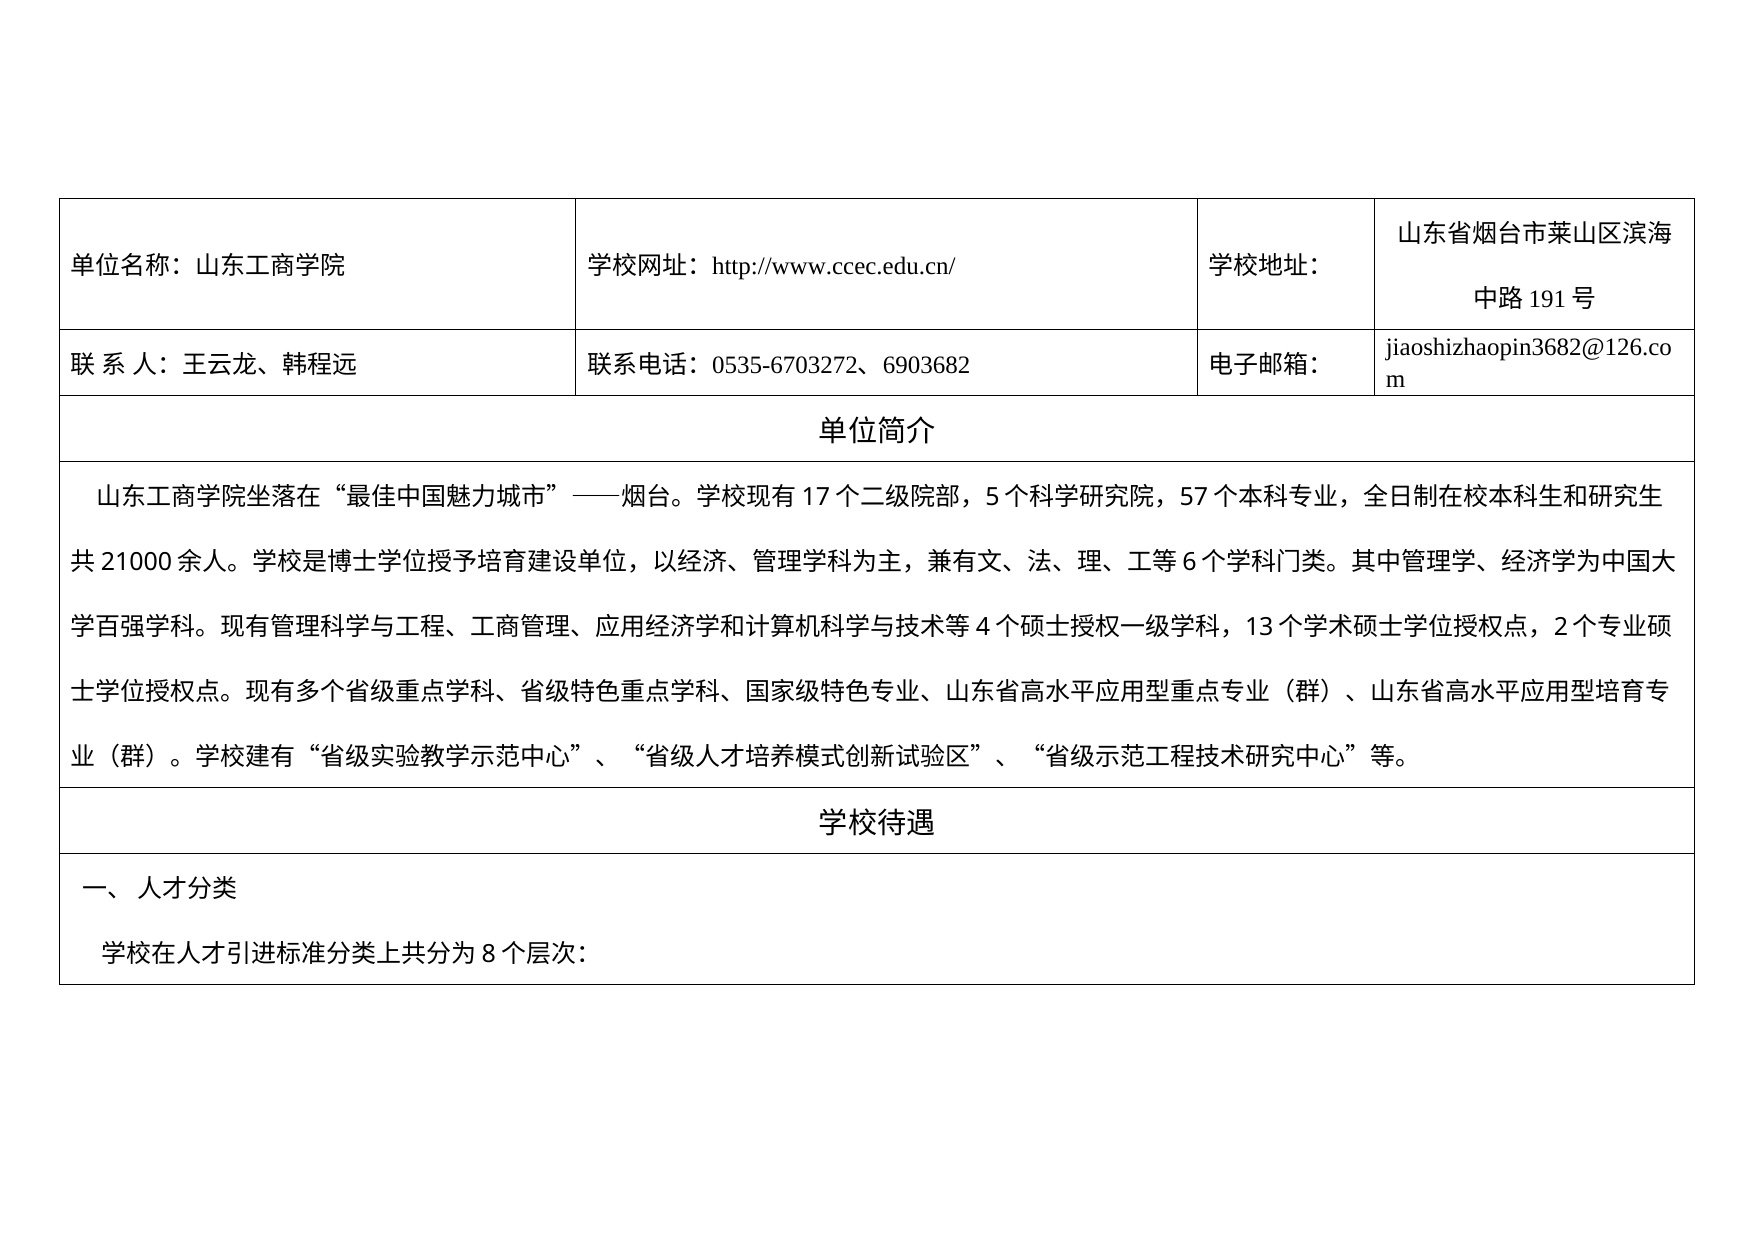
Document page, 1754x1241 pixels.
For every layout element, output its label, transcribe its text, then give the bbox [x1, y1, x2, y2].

table_cell 联 系 人：王云龙、韩程远 [60, 330, 575, 395]
table_cell 学校待遇 [60, 788, 1694, 853]
table_cell 电子邮箱： [1198, 330, 1374, 395]
table_cell 单位简介 [60, 396, 1694, 461]
table_header 学校网址：http://www.ccec.edu.cn/ [576, 199, 1197, 329]
table_cell 山东工商学院坐落在“最佳中国魅力城市”——烟台。学校现有17个二级院部，5个科学研究院，57个本科专业，全日制在校本科生和研究生共21000余人。学校是博士学位授予培育建设单位，以经济、管理学科为主，兼有文、法、理、工等6个学科门类。其中管理学、经济学为中国大学百强学科。现有管理科学与工程、工商管理、应用经济学和计算机科学与技术等4个硕士授权一级学科，13个学术硕士学位授权点，2个专业硕士学位授权点。现有多个省级重点学科、省级特色重点学科、国家级特色专业、山东省高水平应用型重点专业（群）、山东省高水平应用型培育专业（群）。学校建有“省级实验教学示范中心”、“省级人才培养模式创新试验区”、“省级示范工程技术研究中心”等。 [60, 462, 1694, 787]
table_header 单位名称：山东工商学院 [60, 199, 575, 329]
table_cell 联系电话：0535-6703272、6903682 [576, 330, 1197, 395]
table_header 山东省烟台市莱山区滨海中路191号 [1375, 199, 1694, 329]
table_cell jiaoshizhaopin3682@126.com [1375, 330, 1694, 395]
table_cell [60, 854, 1694, 984]
table_header 学校地址： [1198, 199, 1374, 329]
